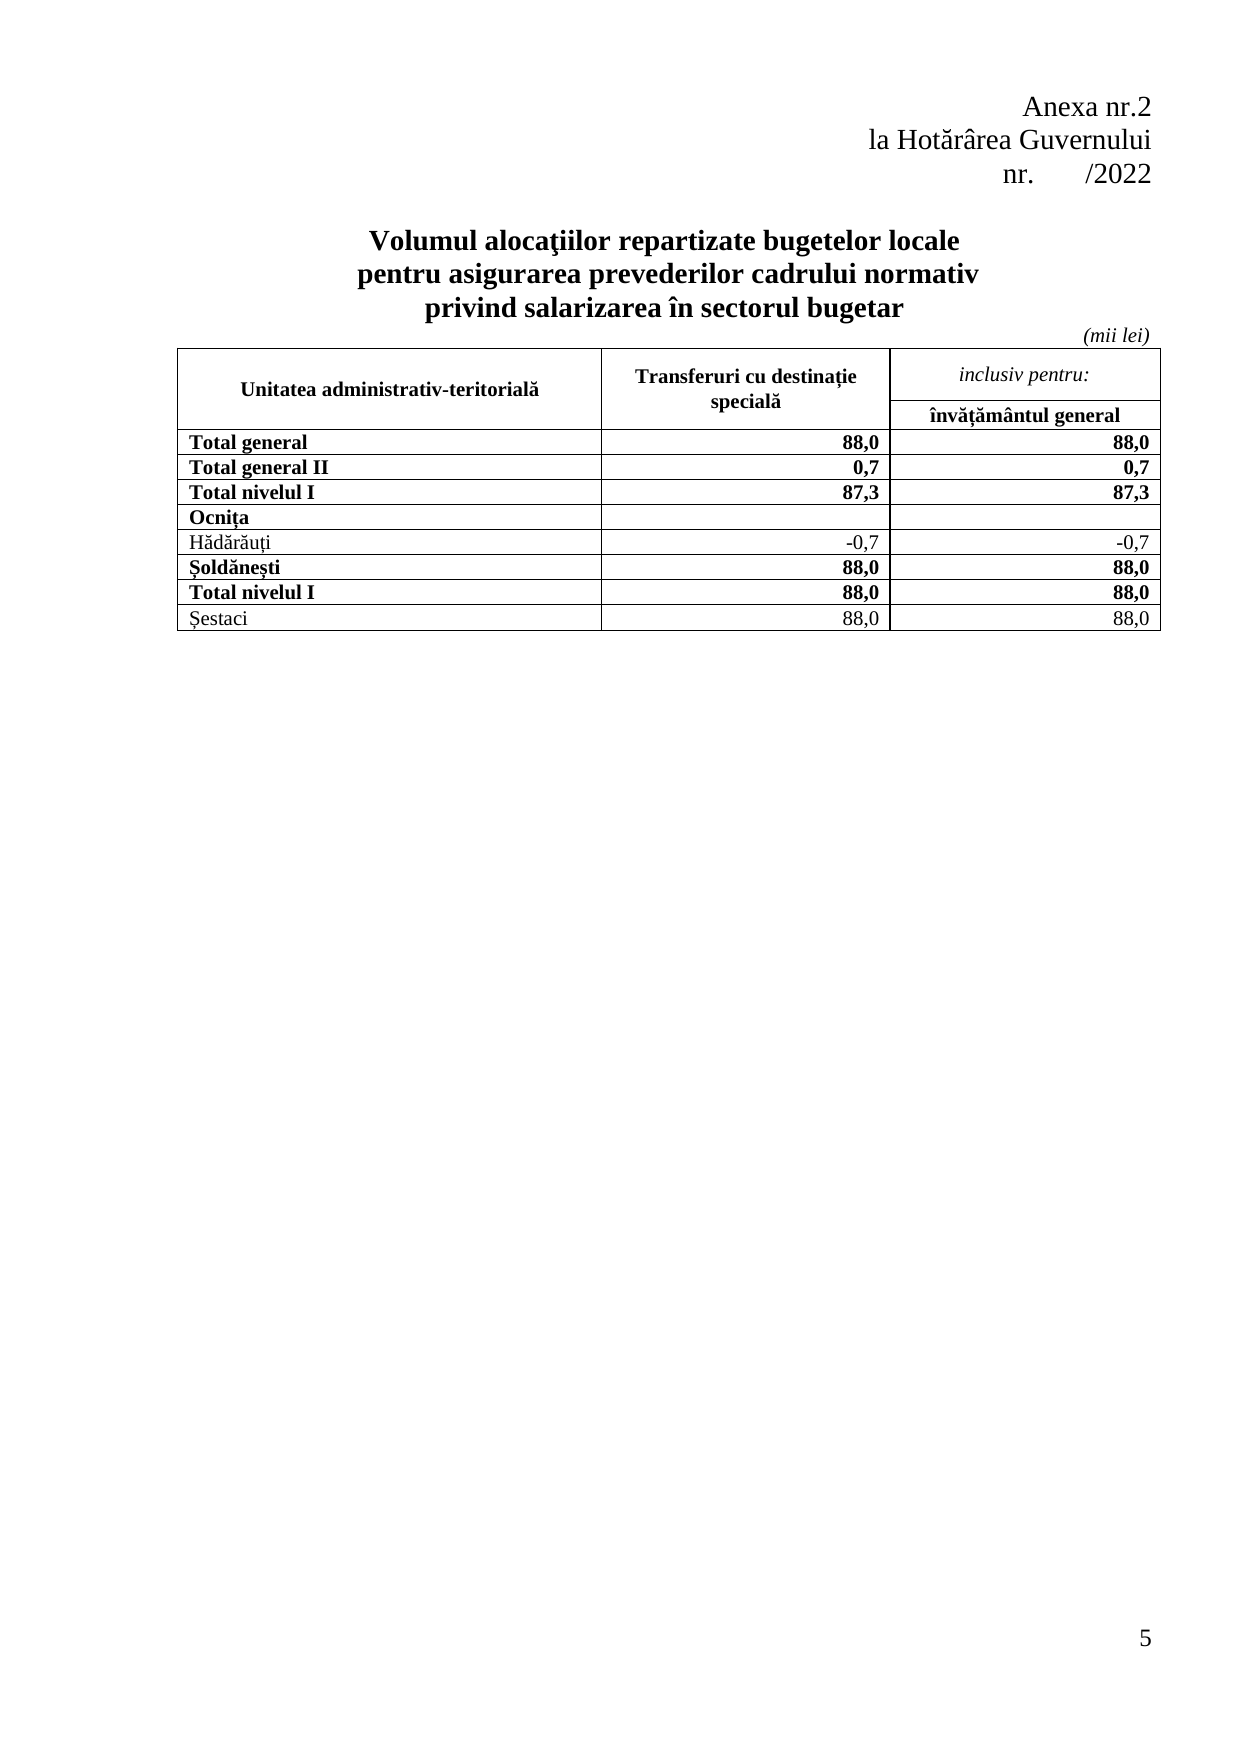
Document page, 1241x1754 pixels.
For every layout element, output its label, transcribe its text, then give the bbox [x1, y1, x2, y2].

table_cell Total general II [178, 455, 601, 479]
table_header Transferuri cu destinație specială [602, 349, 889, 429]
table_cell 87,3 [891, 480, 1160, 504]
table_cell 88,0 [602, 555, 889, 579]
table_cell 0,7 [891, 455, 1160, 479]
table_cell -0,7 [891, 530, 1160, 554]
table_cell 87,3 [602, 480, 889, 504]
text privind salarizarea în sectorul bugetar [177, 290, 1152, 323]
table_cell Total general [178, 430, 601, 454]
table_cell Total nivelul I [178, 480, 601, 504]
table_cell -0,7 [602, 530, 889, 554]
table_cell [602, 505, 889, 529]
text (mii lei) [177, 323, 1152, 347]
table_cell Șoldănești [178, 555, 601, 579]
text nr. /2022 [177, 156, 1152, 189]
table_cell 88,0 [891, 430, 1160, 454]
table_cell 0,7 [602, 455, 889, 479]
table_cell 88,0 [602, 580, 889, 604]
table_cell 88,0 [891, 605, 1160, 629]
text Anexa nr.2 [177, 89, 1152, 122]
table_cell Total nivelul I [178, 580, 601, 604]
table_cell 88,0 [602, 605, 889, 629]
table_cell 88,0 [602, 430, 889, 454]
table_cell Șestaci [178, 605, 601, 629]
text la Hotărârea Guvernului [177, 122, 1152, 156]
text pentru asigurarea prevederilor cadrului normativ [177, 256, 1152, 290]
table_cell [891, 505, 1160, 529]
table_header Unitatea administrativ-teritorială [178, 349, 601, 429]
table_cell învățământul general [891, 401, 1160, 429]
table_cell 88,0 [891, 580, 1160, 604]
text Volumul alocaţiilor repartizate bugetelor locale [177, 223, 1152, 256]
table_header inclusiv pentru: [891, 349, 1160, 400]
table_cell 88,0 [891, 555, 1160, 579]
table_cell Ocnița [178, 505, 601, 529]
table_cell Hădărăuți [178, 530, 601, 554]
